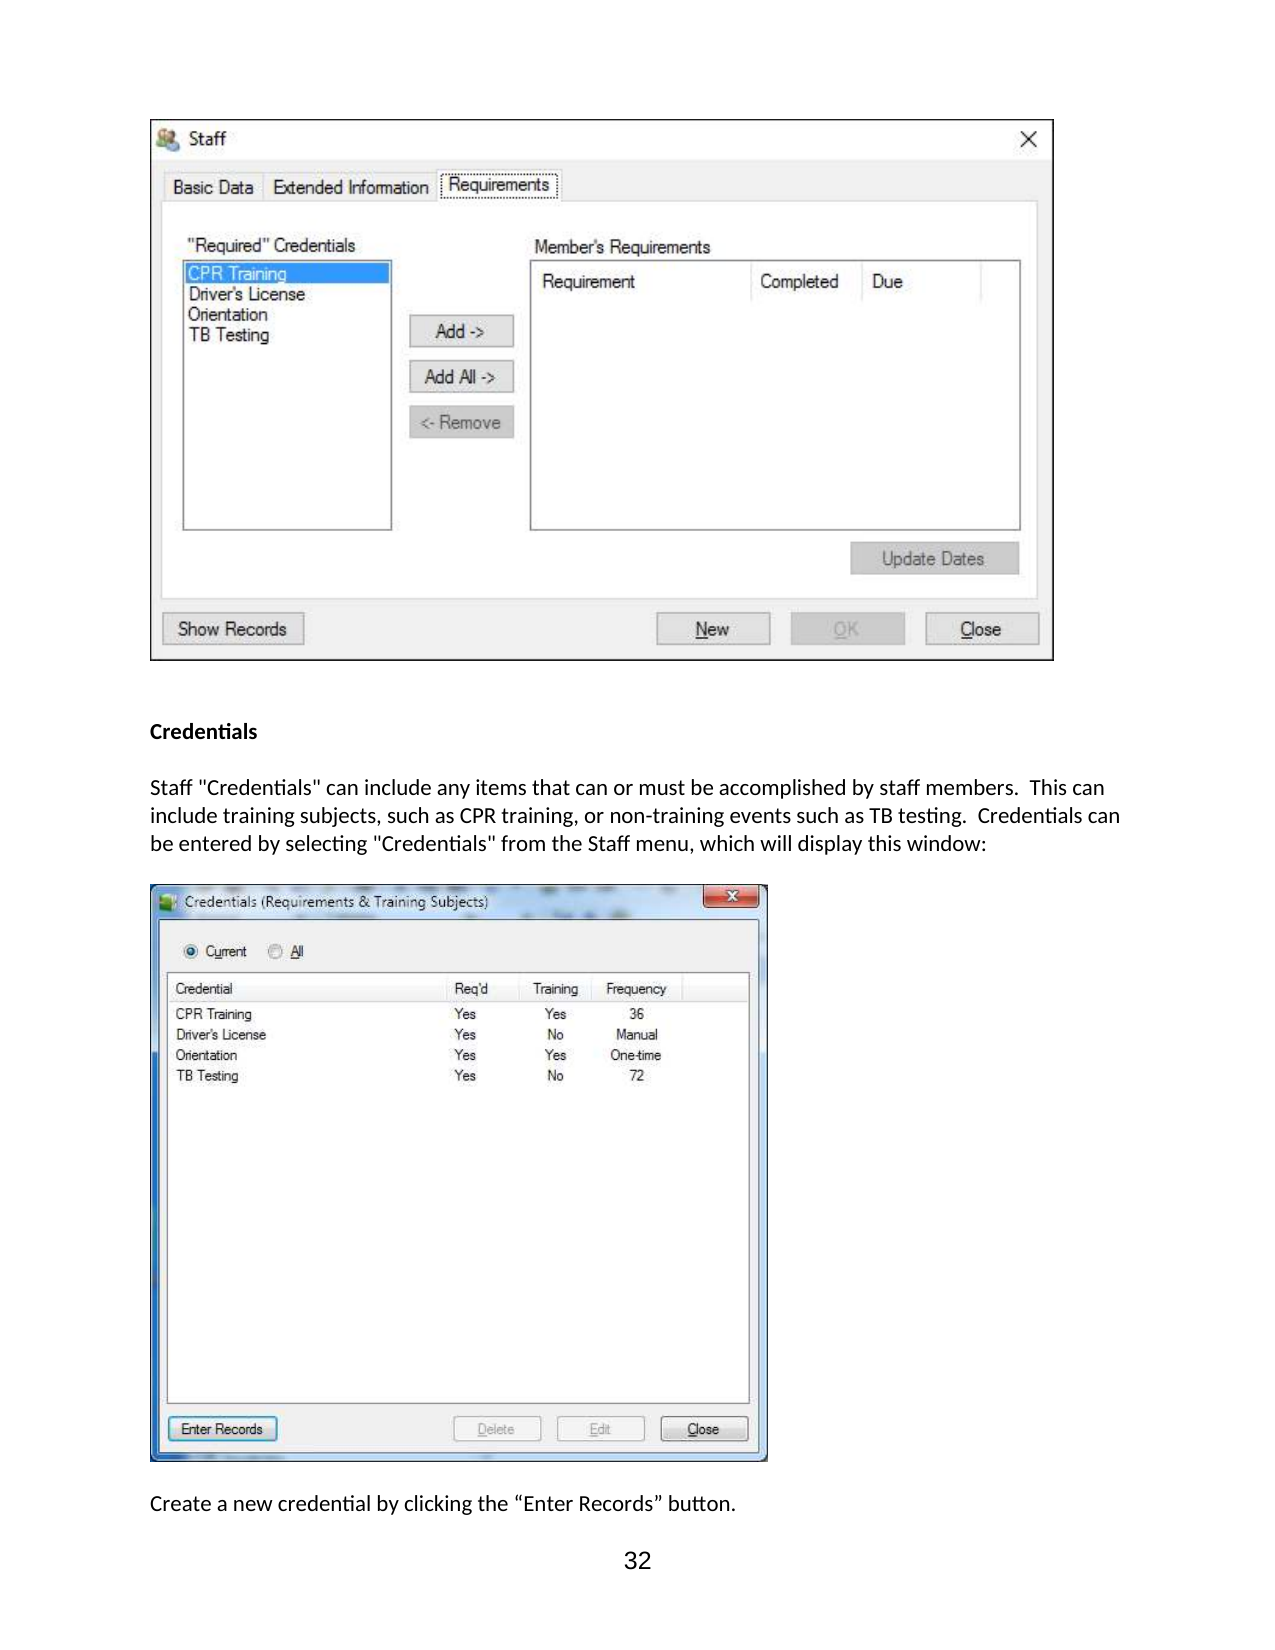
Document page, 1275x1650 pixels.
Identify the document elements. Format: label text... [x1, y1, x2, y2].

text Staff "Credentials" can include any items that can or must be accomplished by staff members. This can include training subjects, such as CPR training, or non-training events such as TB testing. Credentials can be entered by selecting "Credentials" from the Staff menu, which will display this window: [150, 773, 1125, 857]
text Credentials [150, 717, 1125, 745]
text Create a new credential by clicking the “Enter Records” button. [150, 1489, 1125, 1518]
picture [150, 119, 1054, 661]
picture [150, 884, 768, 1462]
